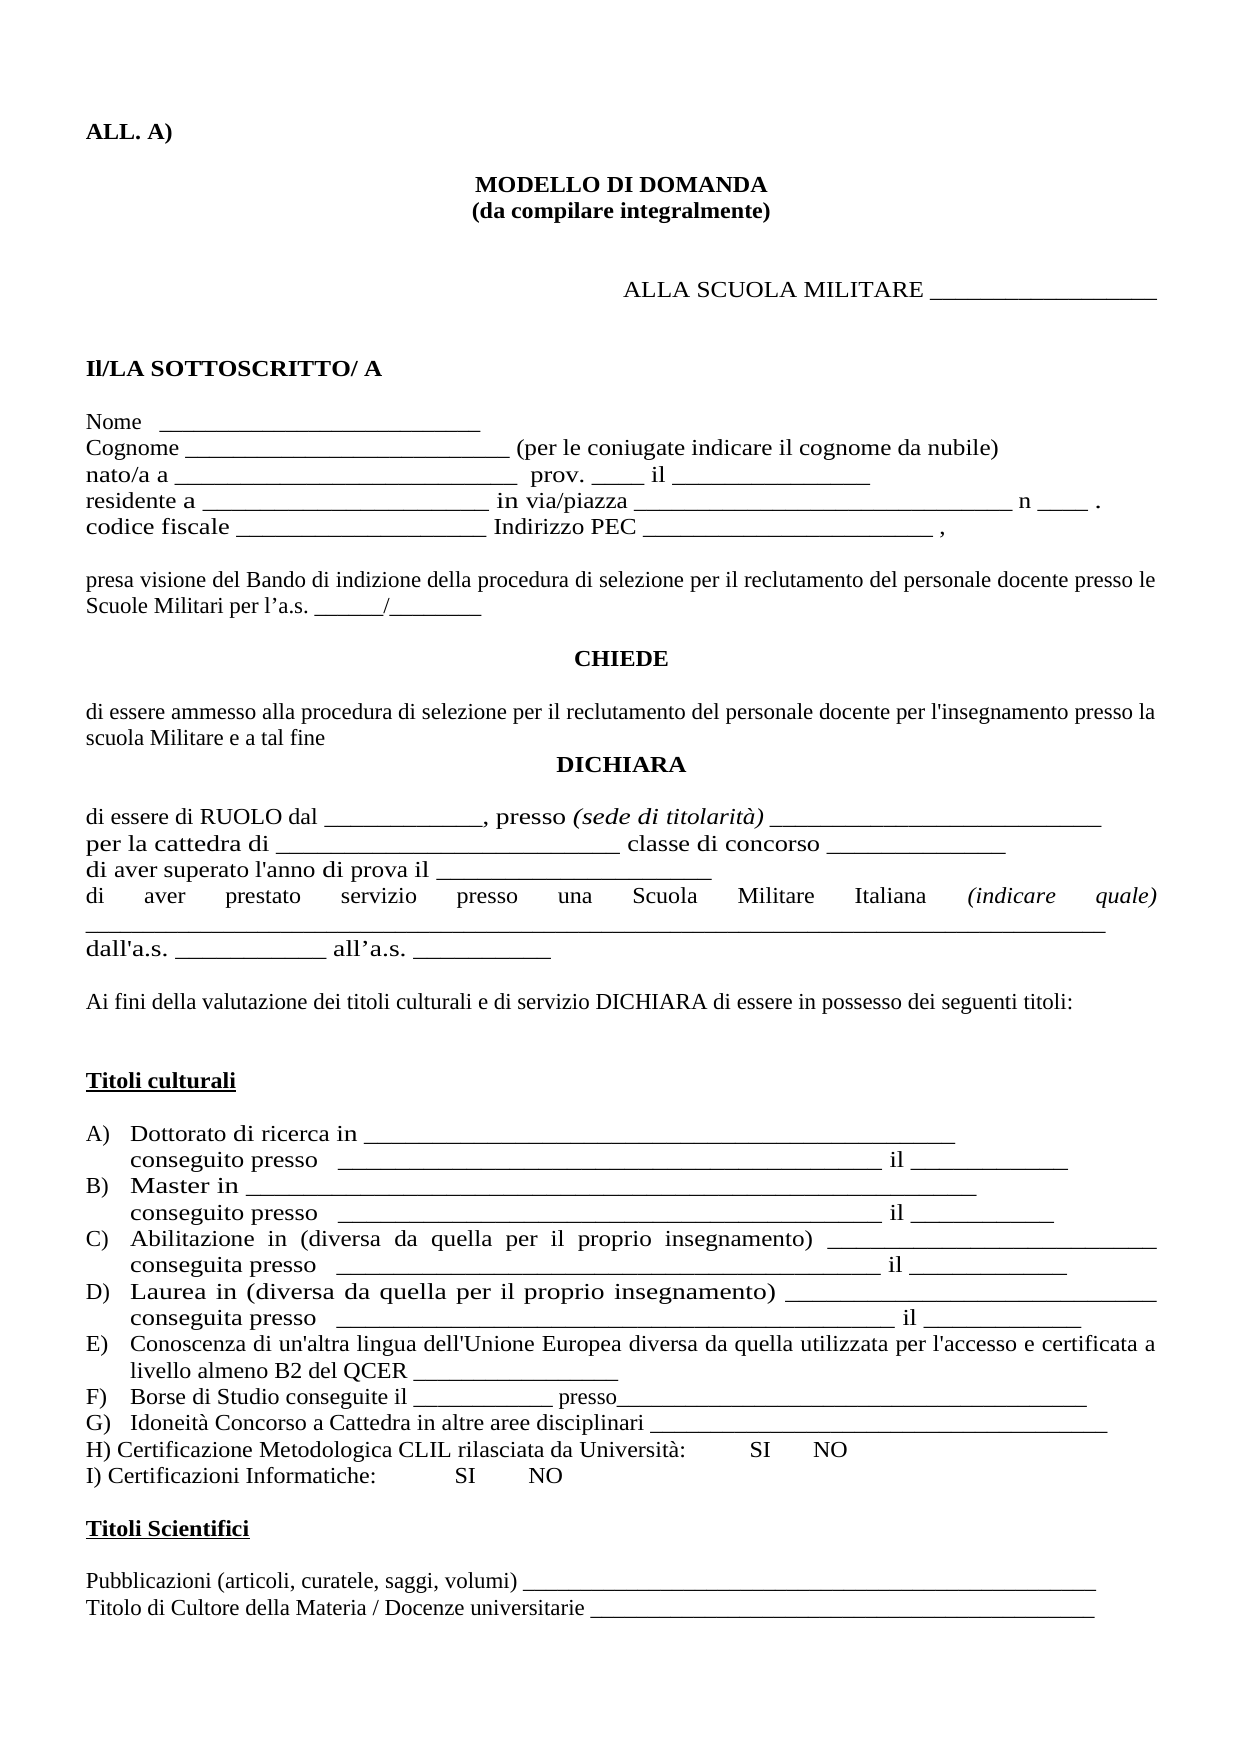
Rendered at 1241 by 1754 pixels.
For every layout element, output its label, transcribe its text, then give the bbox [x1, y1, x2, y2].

text ALLA SCUOLA MILITARE __________________ [86, 276, 1157, 303]
text presa visione del Bando di indizione della procedura di selezione per il reclutamento del personale docente presso le Scuole Militari per l’a.s. ______/________ [86, 566, 1157, 619]
text H) Certificazione Metodologica CLIL rilasciata da Università: SI NO [86, 1436, 1157, 1462]
text conseguito presso ______________________________________ il __________ [130, 1199, 1157, 1225]
text residente a ____________________ in via/piazza ______________________________ n ____ . [86, 487, 1157, 513]
text ALL. A) [86, 118, 1157, 144]
text Titolo di Cultore della Materia / Docenze universitarie ____________________________________________ [86, 1594, 1157, 1620]
text Titoli culturali [86, 1067, 1157, 1093]
text Nome ____________________________ [86, 408, 1157, 434]
text Il/LA SOTTOSCRITTO/ A [86, 355, 1157, 382]
text nato/a a __________________________ prov. ____ il _______________ [86, 461, 1157, 487]
text I) Certificazioni Informatiche: SI NO [86, 1462, 1157, 1488]
text F) Borse di Studio conseguite il ____________ presso_________________________________________ [86, 1383, 1157, 1409]
text codice fiscale ___________________ Indirizzo PEC _______________________ , [86, 513, 1157, 540]
text conseguito presso ______________________________________ il ___________ [130, 1146, 1157, 1172]
text DICHIARA [86, 751, 1157, 777]
text (da compilare integralmente) [86, 197, 1157, 223]
text di essere ammesso alla procedura di selezione per il reclutamento del personale docente per l'insegnamento presso la scuola Militare e a tal fine [86, 698, 1157, 751]
text MODELLO DI DOMANDA [86, 171, 1157, 197]
list Laurea in (diversa da quella per il proprio insegnamento) ___________________________ conseguita presso _______________________________________ il ___________ [86, 1278, 1157, 1330]
text Titoli Scientifici [86, 1515, 1157, 1541]
text CHIEDE [86, 645, 1157, 672]
text di aver prestato servizio presso una Scuola Militare Italiana (indicare quale) _________________________________________________________________________________________ [86, 882, 1157, 935]
text Pubblicazioni (articoli, curatele, saggi, volumi) __________________________________________________ [86, 1568, 1157, 1594]
text G) Idoneità Concorso a Cattedra in altre aree disciplinari ______________________________________ [86, 1409, 1157, 1436]
list Master in ___________________________________________________ [86, 1172, 1157, 1199]
list Dottorato di ricerca in ___________________________________________ [86, 1119, 1157, 1146]
text Ai fini della valutazione dei titoli culturali e di servizio DICHIARA di essere in possesso dei seguenti titoli: [86, 988, 1157, 1014]
text E) Conoscenza di un'altra lingua dell'Unione Europea diversa da quella utilizzata per l'accesso e certificata a livello almeno B2 del QCER _________________ [86, 1330, 1157, 1383]
text di aver superato l'anno di prova il ____________________ [86, 856, 1157, 882]
list Abilitazione in (diversa da quella per il proprio insegnamento) _______________________ conseguita presso ______________________________________ il ___________ [86, 1225, 1157, 1278]
text per la cattedra di _________________________ classe di concorso _____________ [86, 830, 1157, 856]
text dall'a.s. ___________ all’a.s. __________ [86, 935, 1157, 961]
text Cognome ___________________________ (per le coniugate indicare il cognome da nubile) [86, 434, 1157, 461]
text di essere di RUOLO dal ____________, presso (sede di titolarità) _________________________ [86, 803, 1157, 830]
